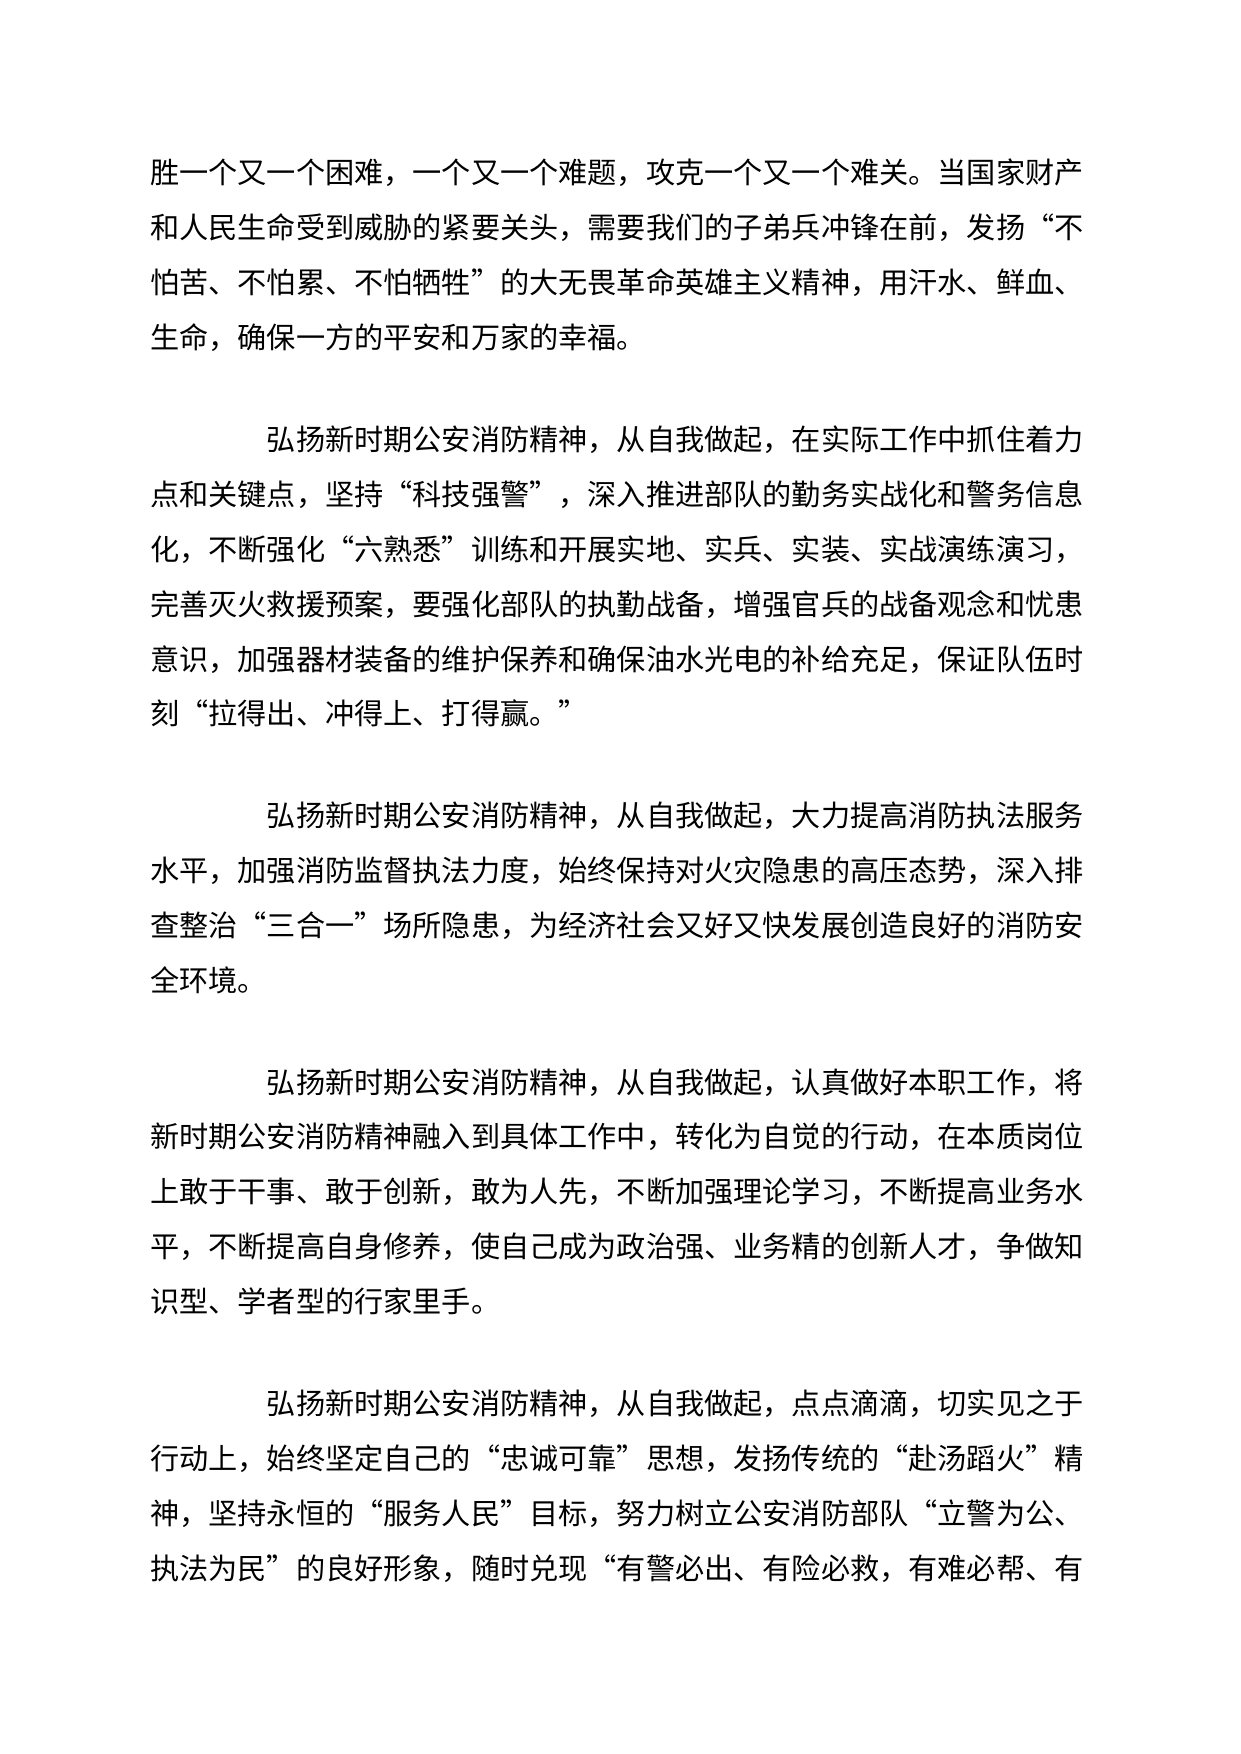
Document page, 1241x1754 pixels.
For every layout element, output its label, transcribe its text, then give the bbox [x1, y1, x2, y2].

text 弘扬新时期公安消防精神，从自我做起，认真做好本职工作，将新时期公安消防精神融入到具体工作中，转化为自觉的行动，在本质岗位上敢于干事、敢于创新，敢为人先，不断加强理论学习，不断提高业务水平，不断提高自身修养，使自己成为政治强、业务精的创新人才，争做知识型、学者型的行家里手。 [150, 1059, 1090, 1321]
text 弘扬新时期公安消防精神，从自我做起，在实际工作中抓住着力点和关键点，坚持“科技强警”，深入推进部队的勤务实战化和警务信息化，不断强化“六熟悉”训练和开展实地、实兵、实装、实战演练演习，完善灭火救援预案，要强化部队的执勤战备，增强官兵的战备观念和忧患意识，加强器材装备的维护保养和确保油水光电的补给充足，保证队伍时刻“拉得出、冲得上、打得赢。” [150, 416, 1090, 733]
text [150, 150, 1090, 357]
text 弘扬新时期公安消防精神，从自我做起，大力提高消防执法服务水平，加强消防监督执法力度，始终保持对火灾隐患的高压态势，深入排查整治“三合一”场所隐患，为经济社会又好又快发展创造良好的消防安全环境。 [150, 793, 1090, 1000]
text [150, 1381, 1090, 1587]
